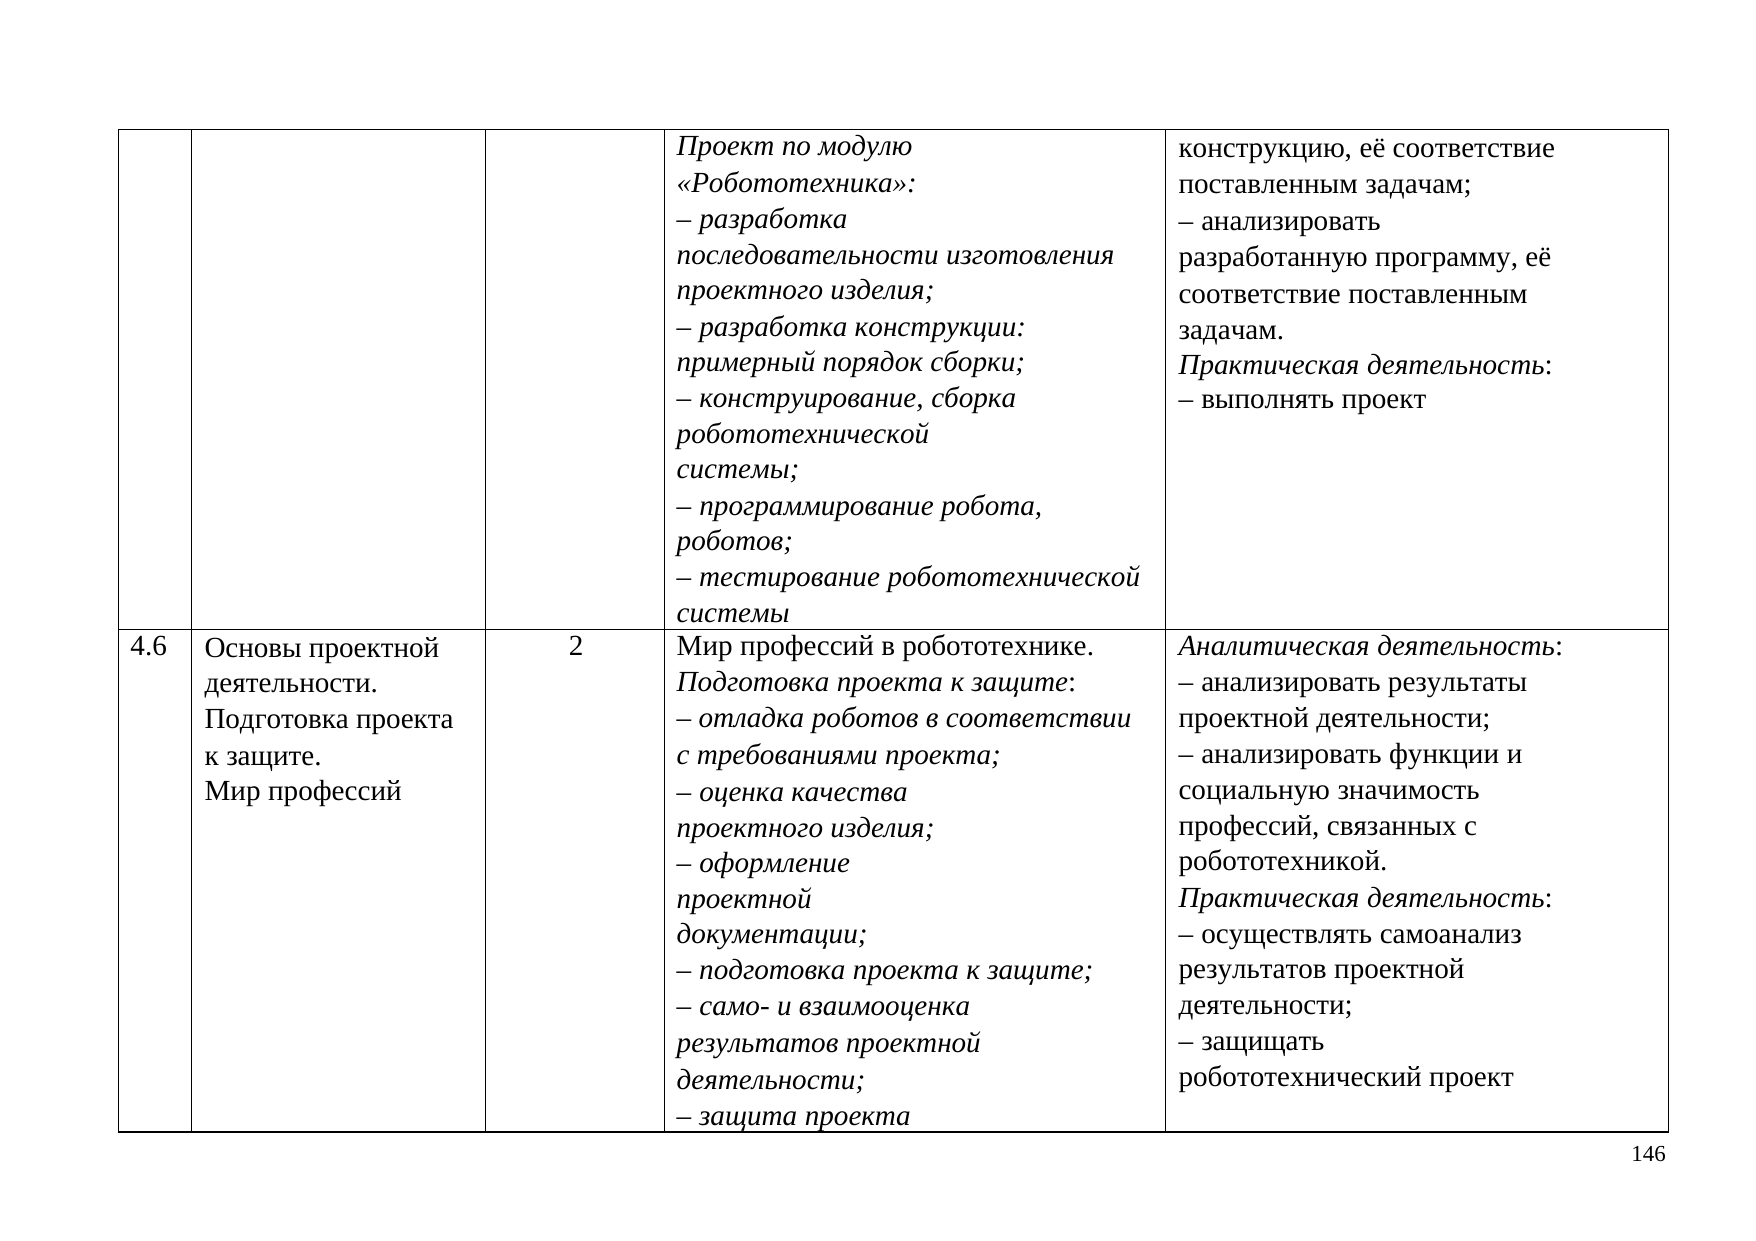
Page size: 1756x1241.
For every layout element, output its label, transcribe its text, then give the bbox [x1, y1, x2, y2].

table_cell Мир профессий в робототехнике. Подготовка проекта к защите: – отладка роботов в соответствии с требованиями проекта; оценка качества проектного изделия; оформление проектной документации; подготовка проекта к защите; само- и взаимооценка результатов проектной деятельности; защита проекта [665, 630, 1165, 1131]
table_header [192, 130, 485, 629]
table_header Проект по модулю «Робототехника»: разработка последовательности изготовления проектного изделия; разработка конструкции: примерный порядок сборки; конструирование, сборка робототехнической системы; программирование робота, роботов; тестирование робототехнической системы [665, 130, 1165, 629]
table_header конструкцию, её соответствие поставленным задачам; анализировать разработанную программу, её соответствие поставленным задачам. Практическая деятельность: выполнять проект [1166, 130, 1668, 629]
table_cell 2 [486, 630, 664, 1131]
table_cell Основы проектной деятельности. Подготовка проекта к защите. Мир профессий [192, 630, 485, 1131]
table_cell Аналитическая деятельность: анализировать результаты проектной деятельности; анализировать функции и социальную значимость профессий, связанных с робототехникой. Практическая деятельность: осуществлять самоанализ результатов проектной деятельности; защищать робототехнический проект [1166, 630, 1668, 1131]
table_cell 4.6 [119, 630, 191, 1131]
table_header [119, 130, 191, 629]
table_header [486, 130, 664, 629]
